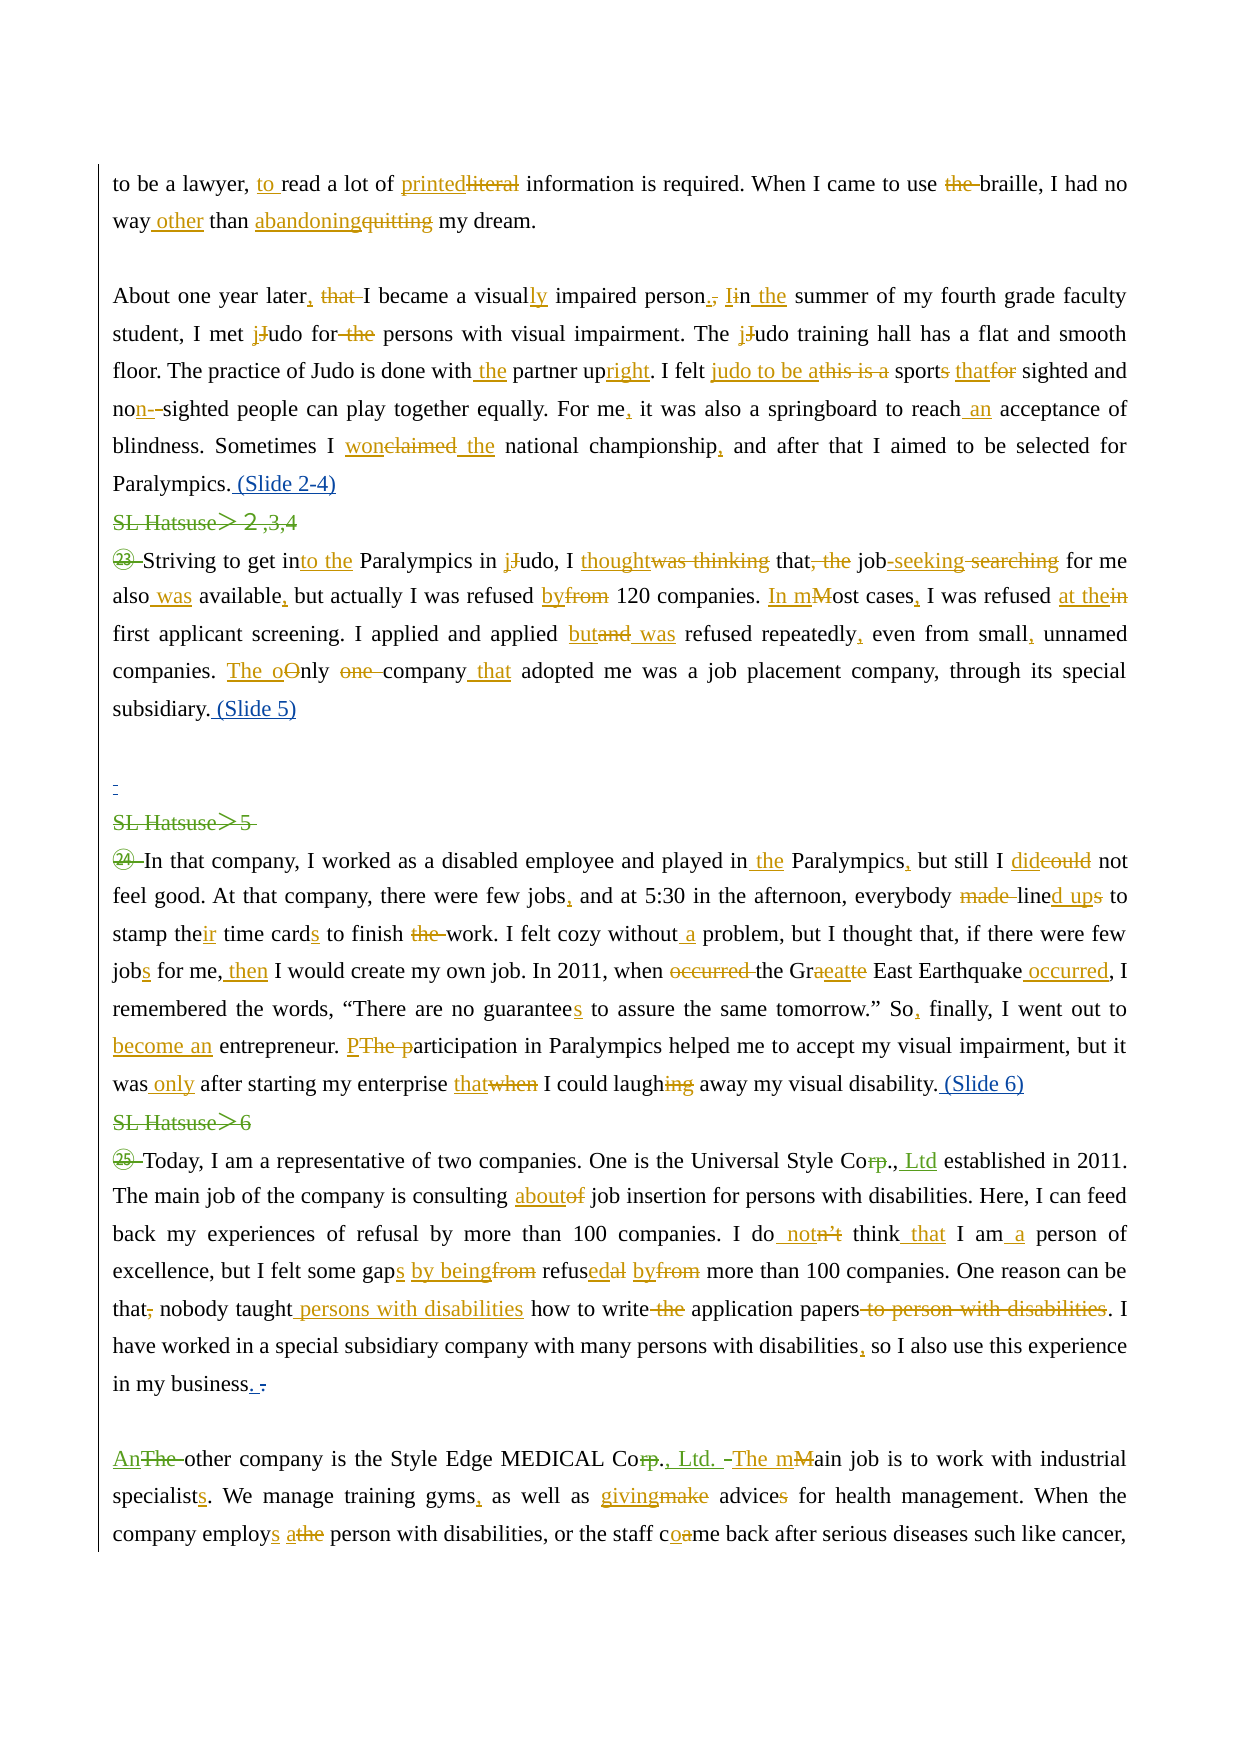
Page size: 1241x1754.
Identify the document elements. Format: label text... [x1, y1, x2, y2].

text Striving to get in Paralympics in udo, I that job for me also available but actually I was refused 120 companies. ost cases I was refused first applicant screening. I applied and applied refused repeatedly even from small unnamed companies. nly company adopted me was a job placement company, through its special subsidiary. [112, 539, 1128, 727]
text In that company, I worked as a disabled employee and played in Paralympics but still I not feel good. At that company, there were few jobs and at 5:30 in the afternoon, everybody line to stamp the time card to finish work. I felt cozy without problem, but I thought that, if there were few job for me, I would create my own job. In 2011, when the Gr East Earthquake, I remembered the words, “There are no guarantee to assure the same tomorrow.” So finally, I went out to entrepreneur. articipation in Paralympics helped me to accept my visual impairment, but it was after starting my enterprise I could laugh away my visual disability. [112, 839, 1128, 1102]
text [112, 164, 1128, 239]
text Today, I am a representative of two companies. One is the Universal Style Co., established in 2011. The main job of the company is consulting job insertion for persons with disabilities. Here, I can feedback my experiences of refusal by more than 100 companies. I do think I am person of excellence, but I felt some gap refus more than 100 companies. One reason can be that nobody taught how to write application papers. I have worked in a special subsidiary company with many persons with disabilities so I also use this experience in my business [112, 1139, 1128, 1402]
text About one year later I became a visual impaired person n summer of my fourth grade faculty student, I met udo for persons with visual impairment. The udo training hall has a flat and smooth floor. The practice of Judo is done with partner up. I felt sport sighted and nosighted people can play together equally. For me it was also a springboard to reach acceptance of blindness. Sometimes I national championship and after that I aimed to be selected for Paralympics. [112, 277, 1128, 502]
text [112, 1439, 1128, 1552]
